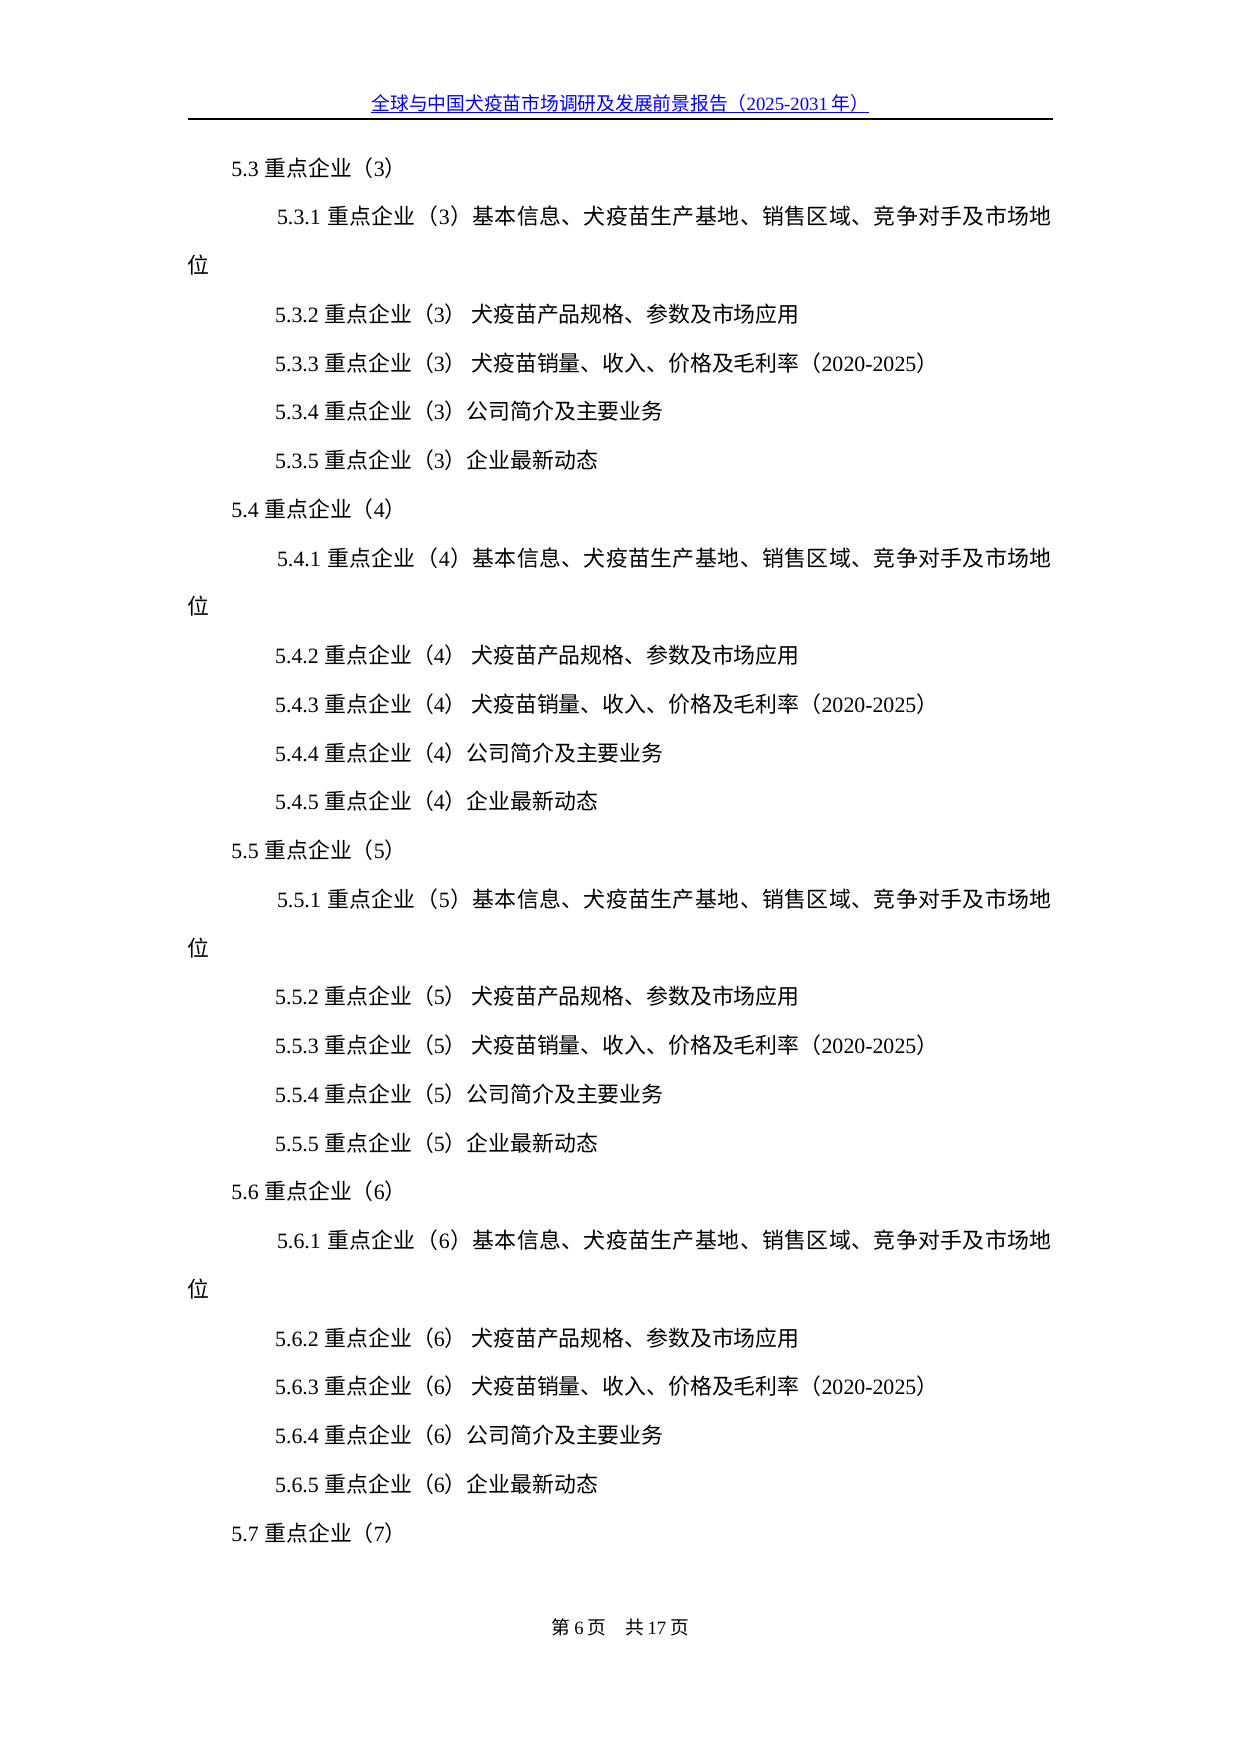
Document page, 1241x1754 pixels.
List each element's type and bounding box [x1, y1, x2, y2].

text [187, 150, 1053, 1548]
